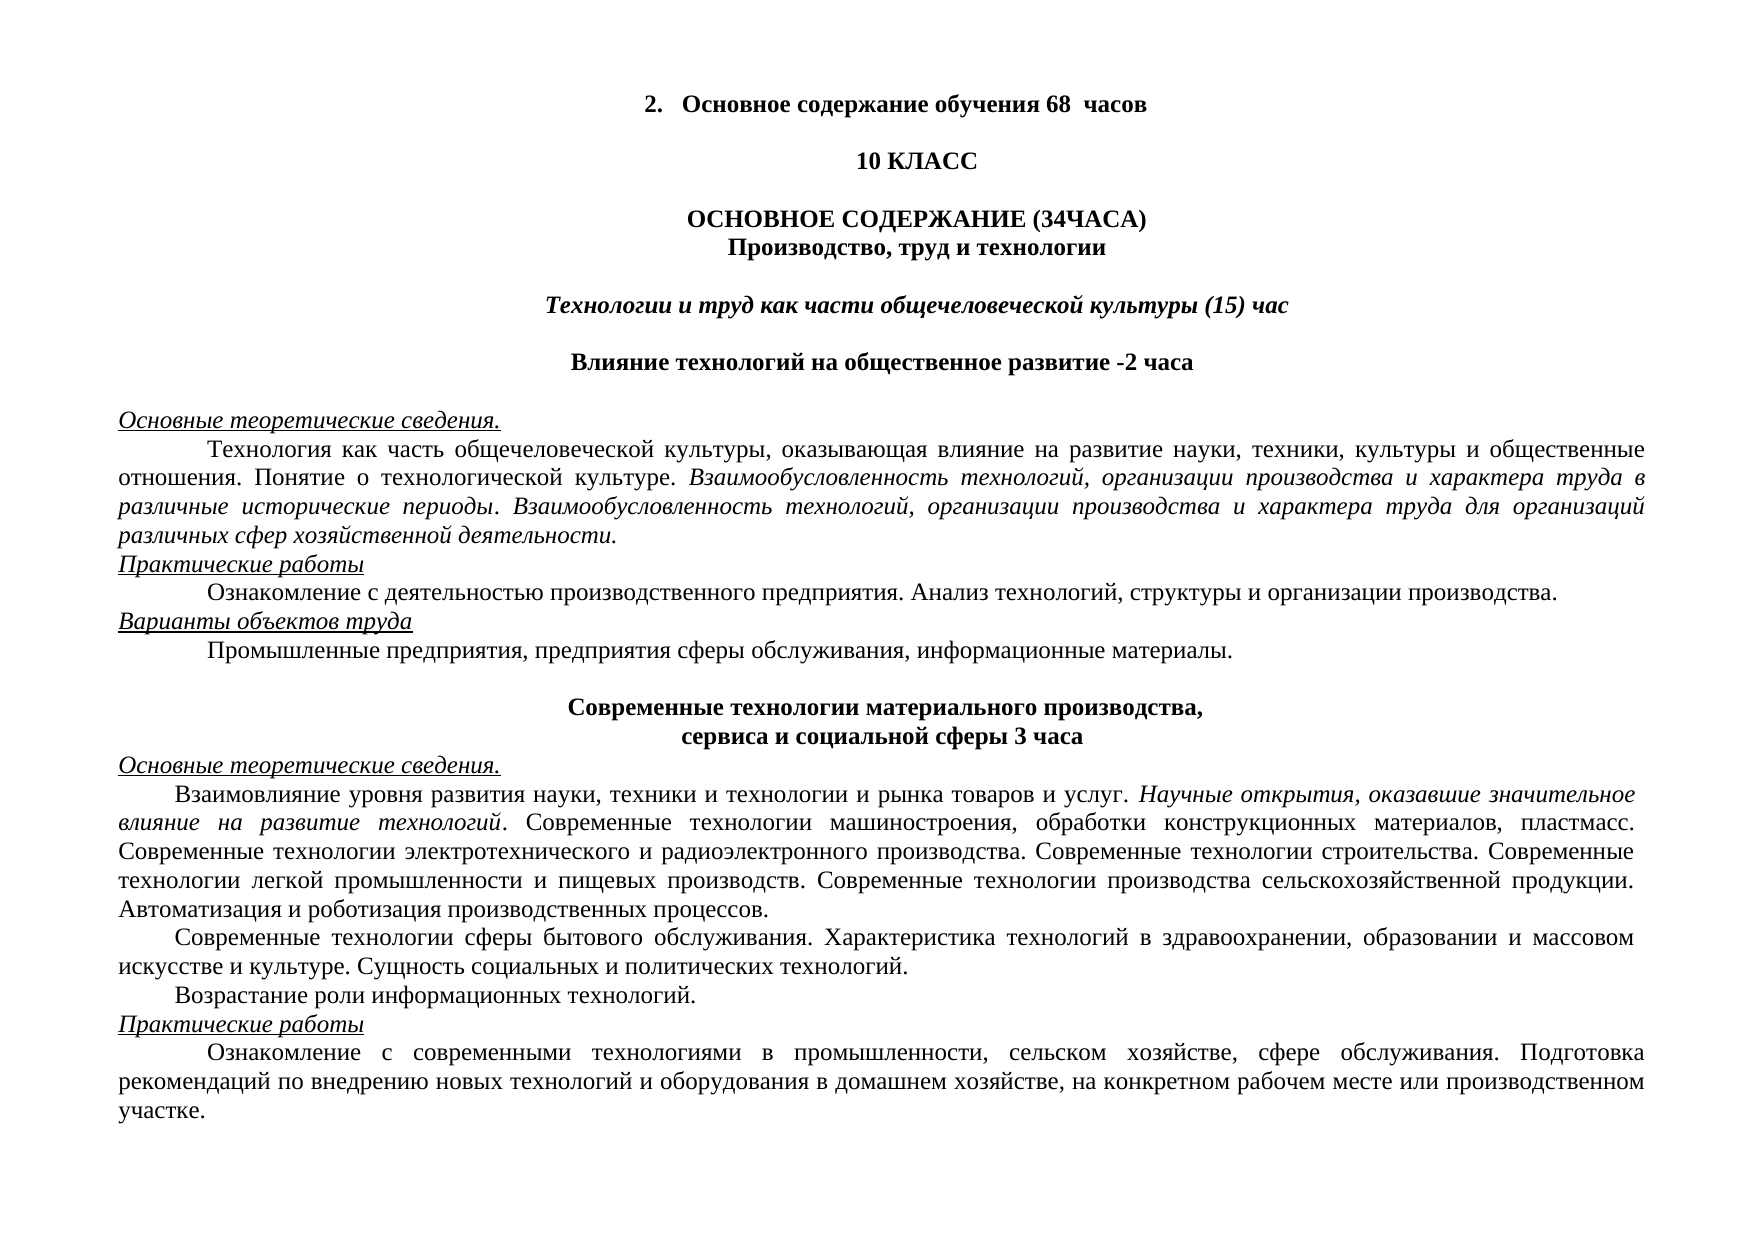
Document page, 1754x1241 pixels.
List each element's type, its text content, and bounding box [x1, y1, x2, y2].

text Основное содержание (34ЧАСа) [118, 204, 1716, 232]
text сервиса и социальной сферы 3 часа [118, 721, 1646, 750]
text Практические работы [118, 1009, 1716, 1037]
text Современные технологии материального производства, [118, 692, 1646, 721]
text Возрастание роли информационных технологий. [118, 980, 1636, 1009]
text 10 класс [118, 146, 1716, 175]
text Технология как часть общечеловеческой культуры, оказывающая влияние на развитие науки, техники, культуры и общественные отношения. Понятие о технологической культуре. Взаимообусловленность технологий, организации производства и характера труда в различные исторические периоды. Взаимообусловленность технологий, организации производства и характера труда для организаций различных сфер хозяйственной деятельности. [118, 434, 1646, 549]
text Технологии и труд как части общечеловеческой культуры (15) час [118, 290, 1716, 319]
text Ознакомление с современными технологиями в промышленности, сельском хозяйстве, сфере обслуживания. Подготовка рекомендаций по внедрению новых технологий и оборудования в домашнем хозяйстве, на конкретном рабочем месте или производственном участке. [118, 1037, 1646, 1124]
list Основное содержание обучения 68 часов [156, 89, 1636, 117]
text Основные теоретические сведения. [118, 750, 1716, 779]
text Влияние технологий на общественное развитие -2 часа [118, 347, 1646, 376]
text Современные технологии сферы бытового обслуживания. Характеристика технологий в здравоохранении, образовании и массовом искусстве и культуре. Сущность социальных и политических технологий. [118, 922, 1636, 980]
text Взаимовлияние уровня развития науки, техники и технологии и рынка товаров и услуг. Научные открытия, оказавшие значительное влияние на развитие технологий. Современные технологии машиностроения, обработки конструкционных материалов, пластмасс. Современные технологии электротехнического и радиоэлектронного производства. Современные технологии строительства. Современные технологии легкой промышленности и пищевых производств. Современные технологии производства сельскохозяйственной продукции. Автоматизация и роботизация производственных процессов. [118, 779, 1636, 922]
text Практические работы [118, 549, 1716, 577]
text Основные теоретические сведения. [118, 405, 1716, 434]
text Ознакомление с деятельностью производственного предприятия. Анализ технологий, структуры и организации производства. [118, 577, 1646, 606]
text Варианты объектов труда [118, 606, 1646, 635]
text Промышленные предприятия, предприятия сферы обслуживания, информационные материалы. [118, 635, 1646, 664]
text Производство, труд и технологии [118, 232, 1716, 261]
